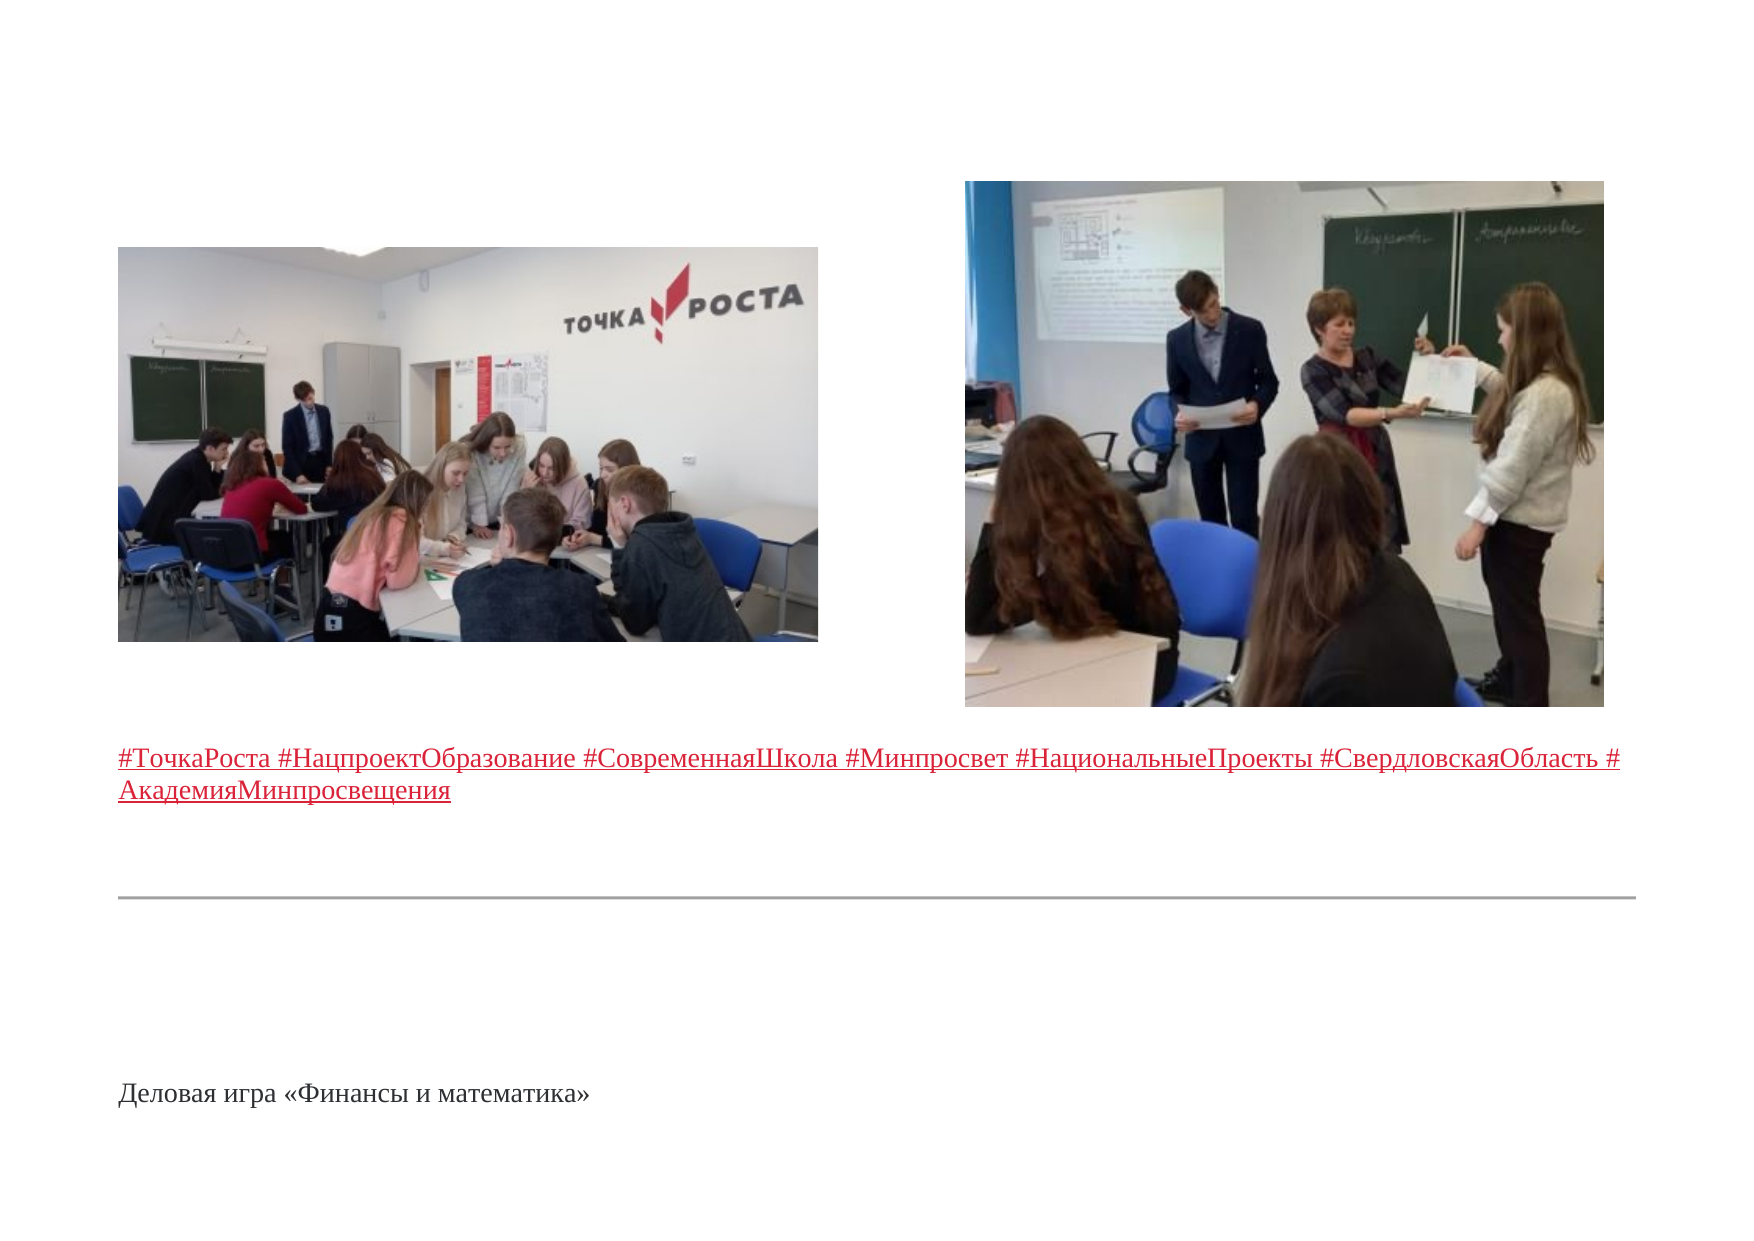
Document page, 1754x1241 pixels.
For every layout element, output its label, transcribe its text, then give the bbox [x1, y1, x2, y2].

text #ТочкаРоста #НацпроектОбразование #СовременнаяШкола #Минпросвет #НациональныеПроекты #СвердловскаяОбласть #АкадемияМинпросвещения [118, 741, 1636, 806]
text Деловая игра «Финансы и математика» [118, 1077, 1636, 1109]
picture [118, 247, 819, 642]
picture [965, 181, 1604, 707]
table_header [114, 177, 960, 712]
table_header [960, 177, 1745, 712]
